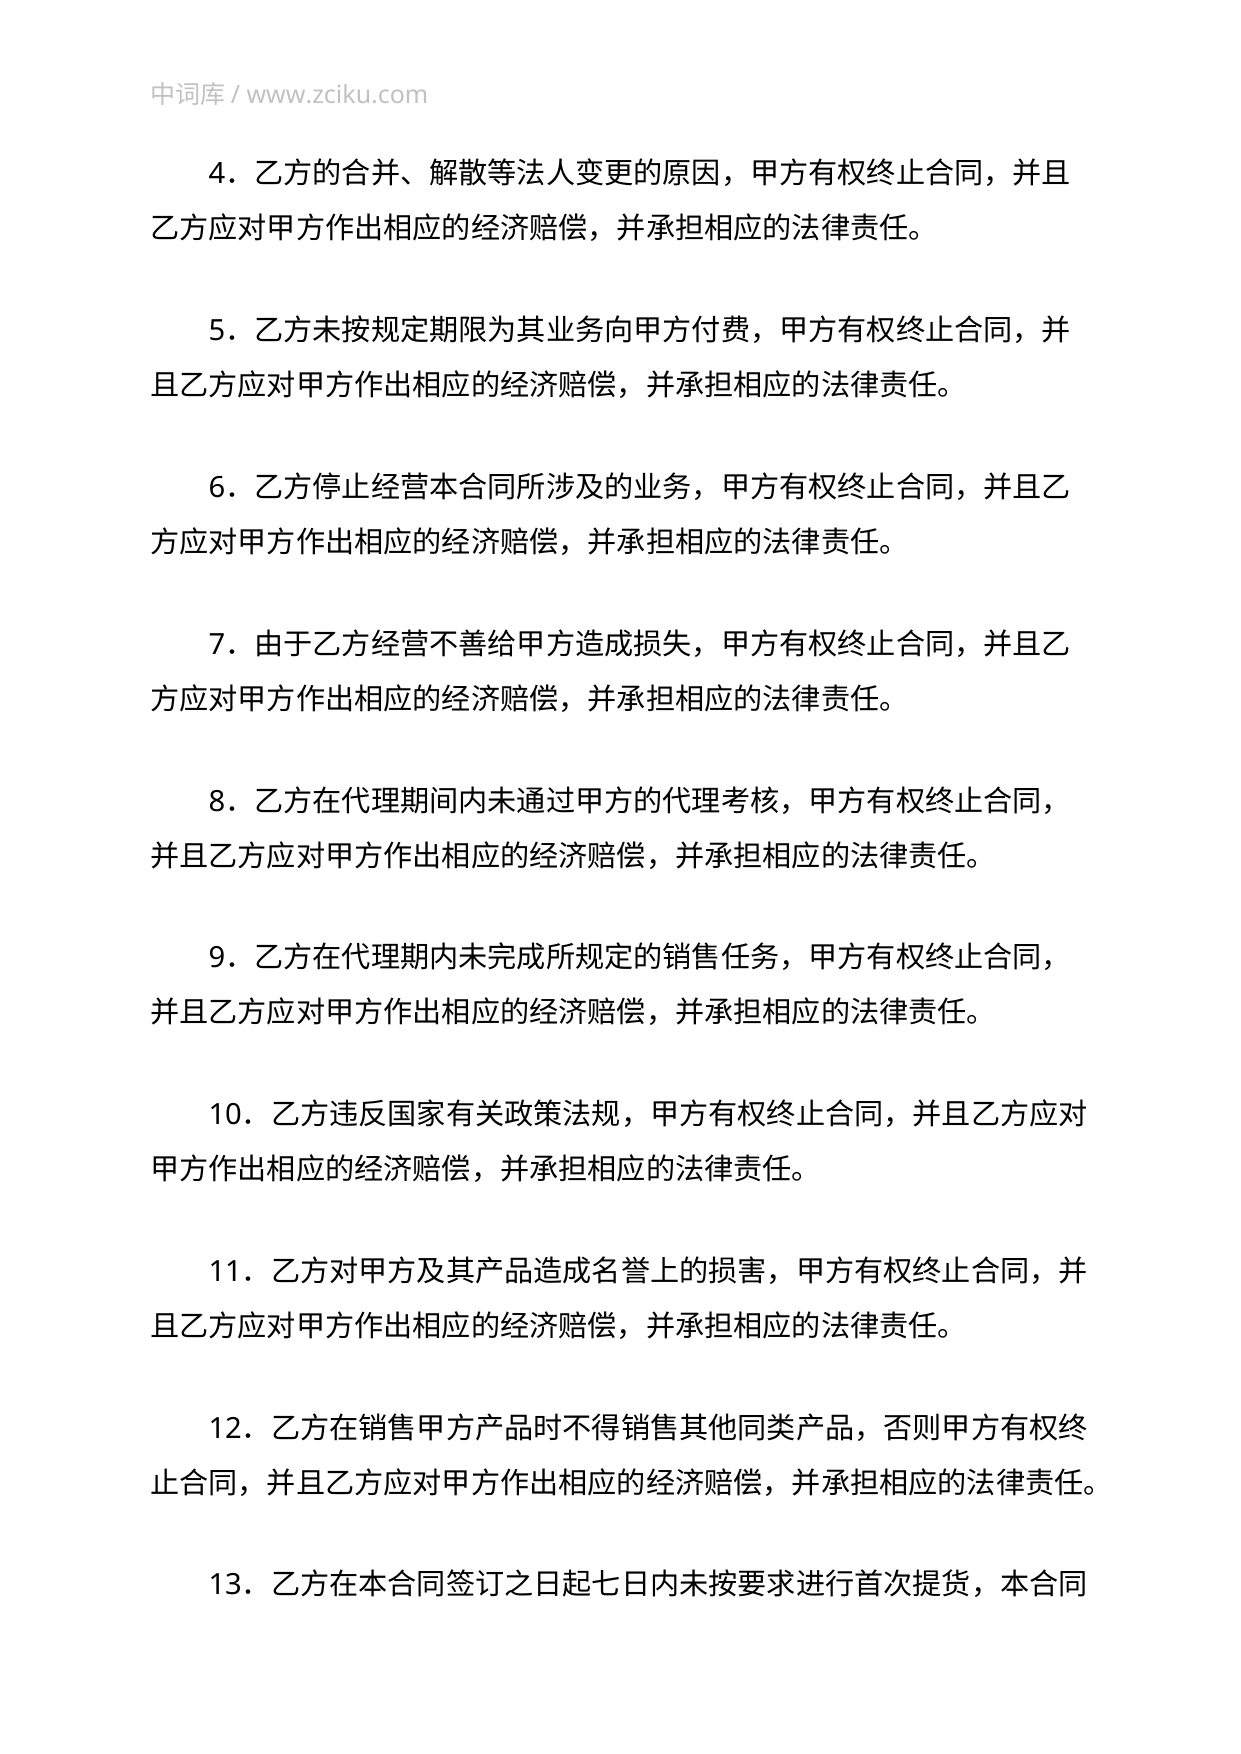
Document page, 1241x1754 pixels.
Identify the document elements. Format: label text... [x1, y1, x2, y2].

text 9．乙方在代理期内未完成所规定的销售任务，甲方有权终止合同，并且乙方应对甲方作出相应的经济赔偿，并承担相应的法律责任。 [150, 934, 1090, 1031]
text 11．乙方对甲方及其产品造成名誉上的损害，甲方有权终止合同，并且乙方应对甲方作出相应的经济赔偿，并承担相应的法律责任。 [150, 1247, 1090, 1345]
text 4．乙方的合并、解散等法人变更的原因，甲方有权终止合同，并且乙方应对甲方作出相应的经济赔偿，并承担相应的法律责任。 [150, 150, 1090, 247]
text 10．乙方违反国家有关政策法规，甲方有权终止合同，并且乙方应对甲方作出相应的经济赔偿，并承担相应的法律责任。 [150, 1091, 1090, 1188]
text 7．由于乙方经营不善给甲方造成损失，甲方有权终止合同，并且乙方应对甲方作出相应的经济赔偿，并承担相应的法律责任。 [150, 620, 1090, 718]
text 8．乙方在代理期间内未通过甲方的代理考核，甲方有权终止合同，并且乙方应对甲方作出相应的经济赔偿，并承担相应的法律责任。 [150, 777, 1090, 874]
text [150, 1561, 1090, 1603]
text 12．乙方在销售甲方产品时不得销售其他同类产品，否则甲方有权终止合同，并且乙方应对甲方作出相应的经济赔偿，并承担相应的法律责任。 [150, 1404, 1090, 1501]
text 5．乙方未按规定期限为其业务向甲方付费，甲方有权终止合同，并且乙方应对甲方作出相应的经济赔偿，并承担相应的法律责任。 [150, 307, 1090, 404]
text 6．乙方停止经营本合同所涉及的业务，甲方有权终止合同，并且乙方应对甲方作出相应的经济赔偿，并承担相应的法律责任。 [150, 463, 1090, 561]
